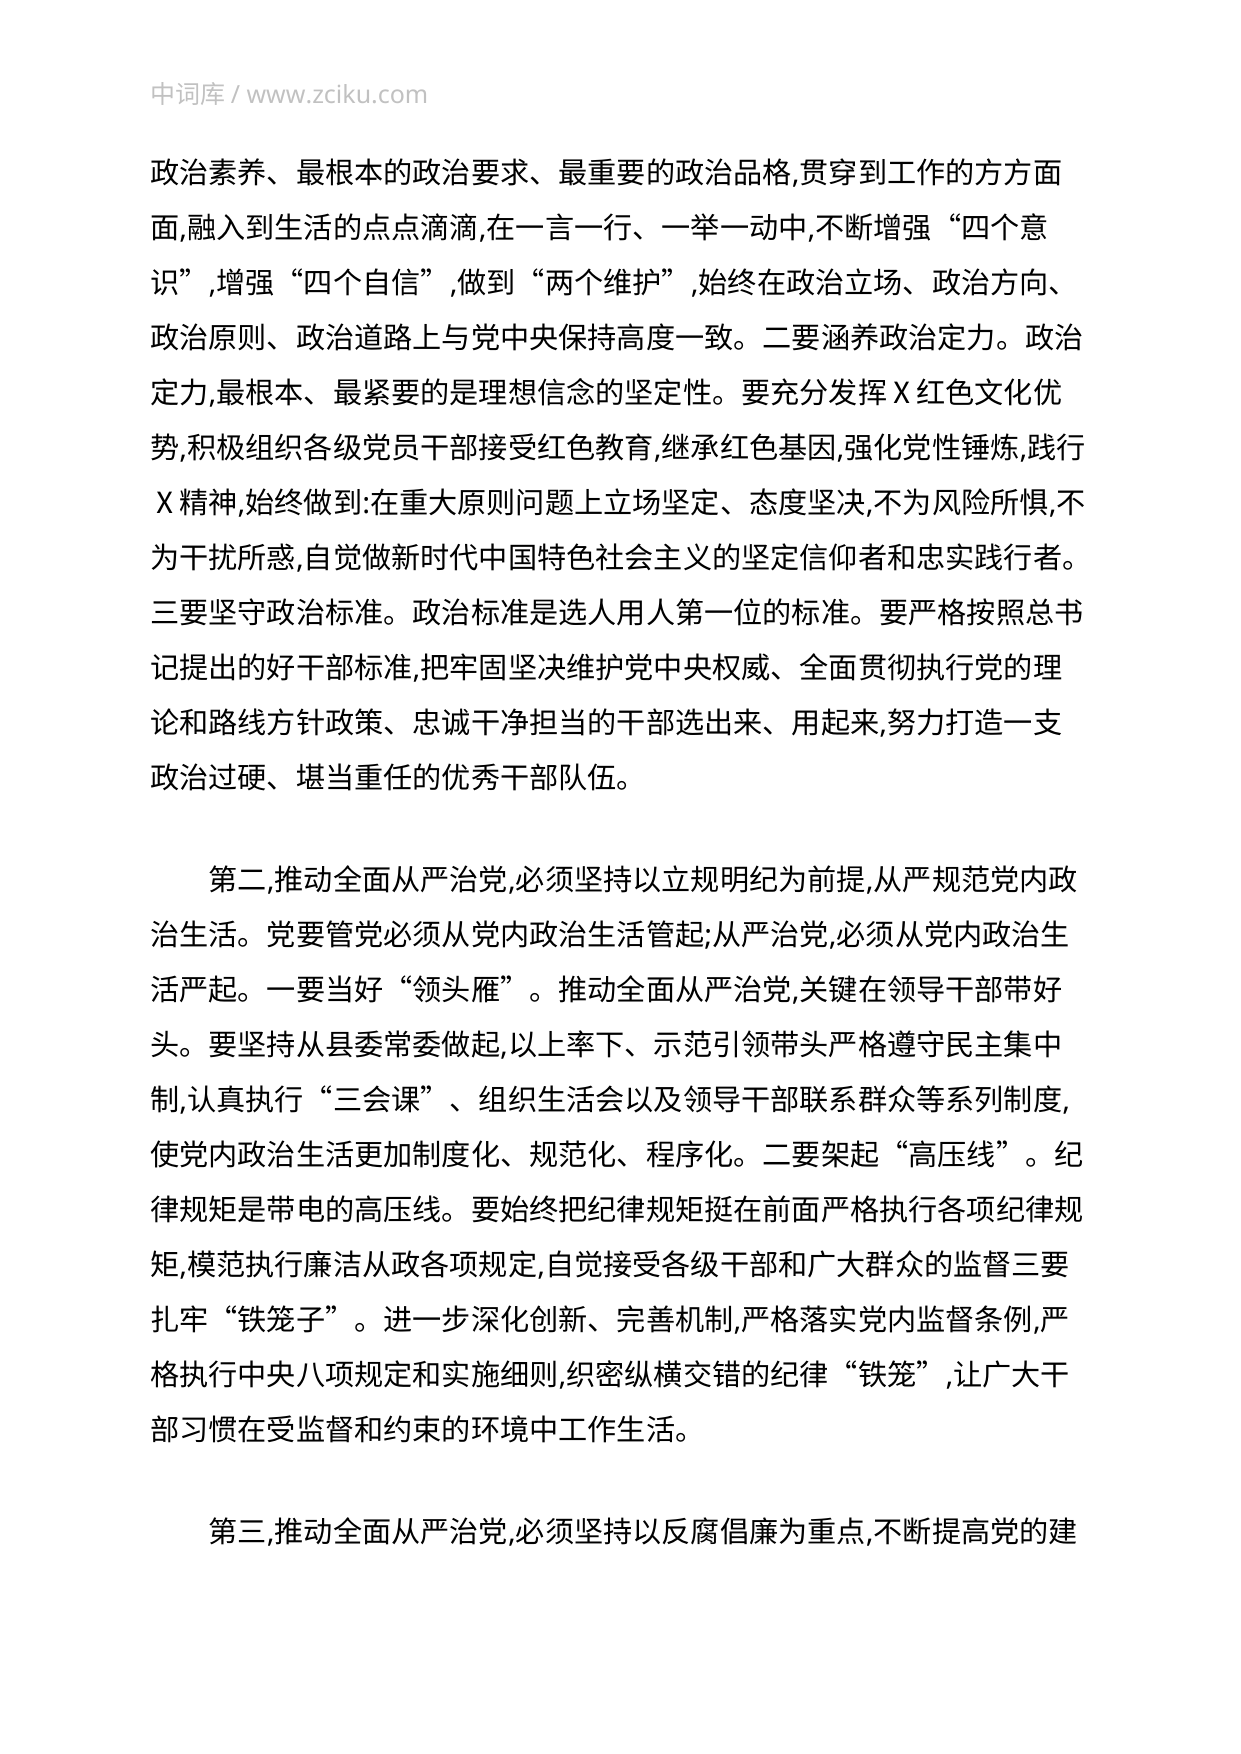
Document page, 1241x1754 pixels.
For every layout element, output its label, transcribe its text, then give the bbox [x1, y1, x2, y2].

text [150, 150, 1090, 797]
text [150, 1508, 1090, 1551]
text 第二,推动全面从严治党,必须坚持以立规明纪为前提,从严规范党内政治生活。党要管党必须从党内政治生活管起;从严治党,必须从党内政治生活严起。一要当好“领头雁”。推动全面从严治党,关键在领导干部带好头。要坚持从县委常委做起,以上率下、示范引领带头严格遵守民主集中制,认真执行“三会课”、组织生活会以及领导干部联系群众等系列制度,使党内政治生活更加制度化、规范化、程序化。二要架起“高压线”。纪律规矩是带电的高压线。要始终把纪律规矩挺在前面严格执行各项纪律规矩,模范执行廉洁从政各项规定,自觉接受各级干部和广大群众的监督三要扎牢“铁笼子”。进一步深化创新、完善机制,严格落实党内监督条例,严格执行中央八项规定和实施细则,织密纵横交错的纪律“铁笼”,让广大干部习惯在受监督和约束的环境中工作生活。 [150, 857, 1090, 1449]
